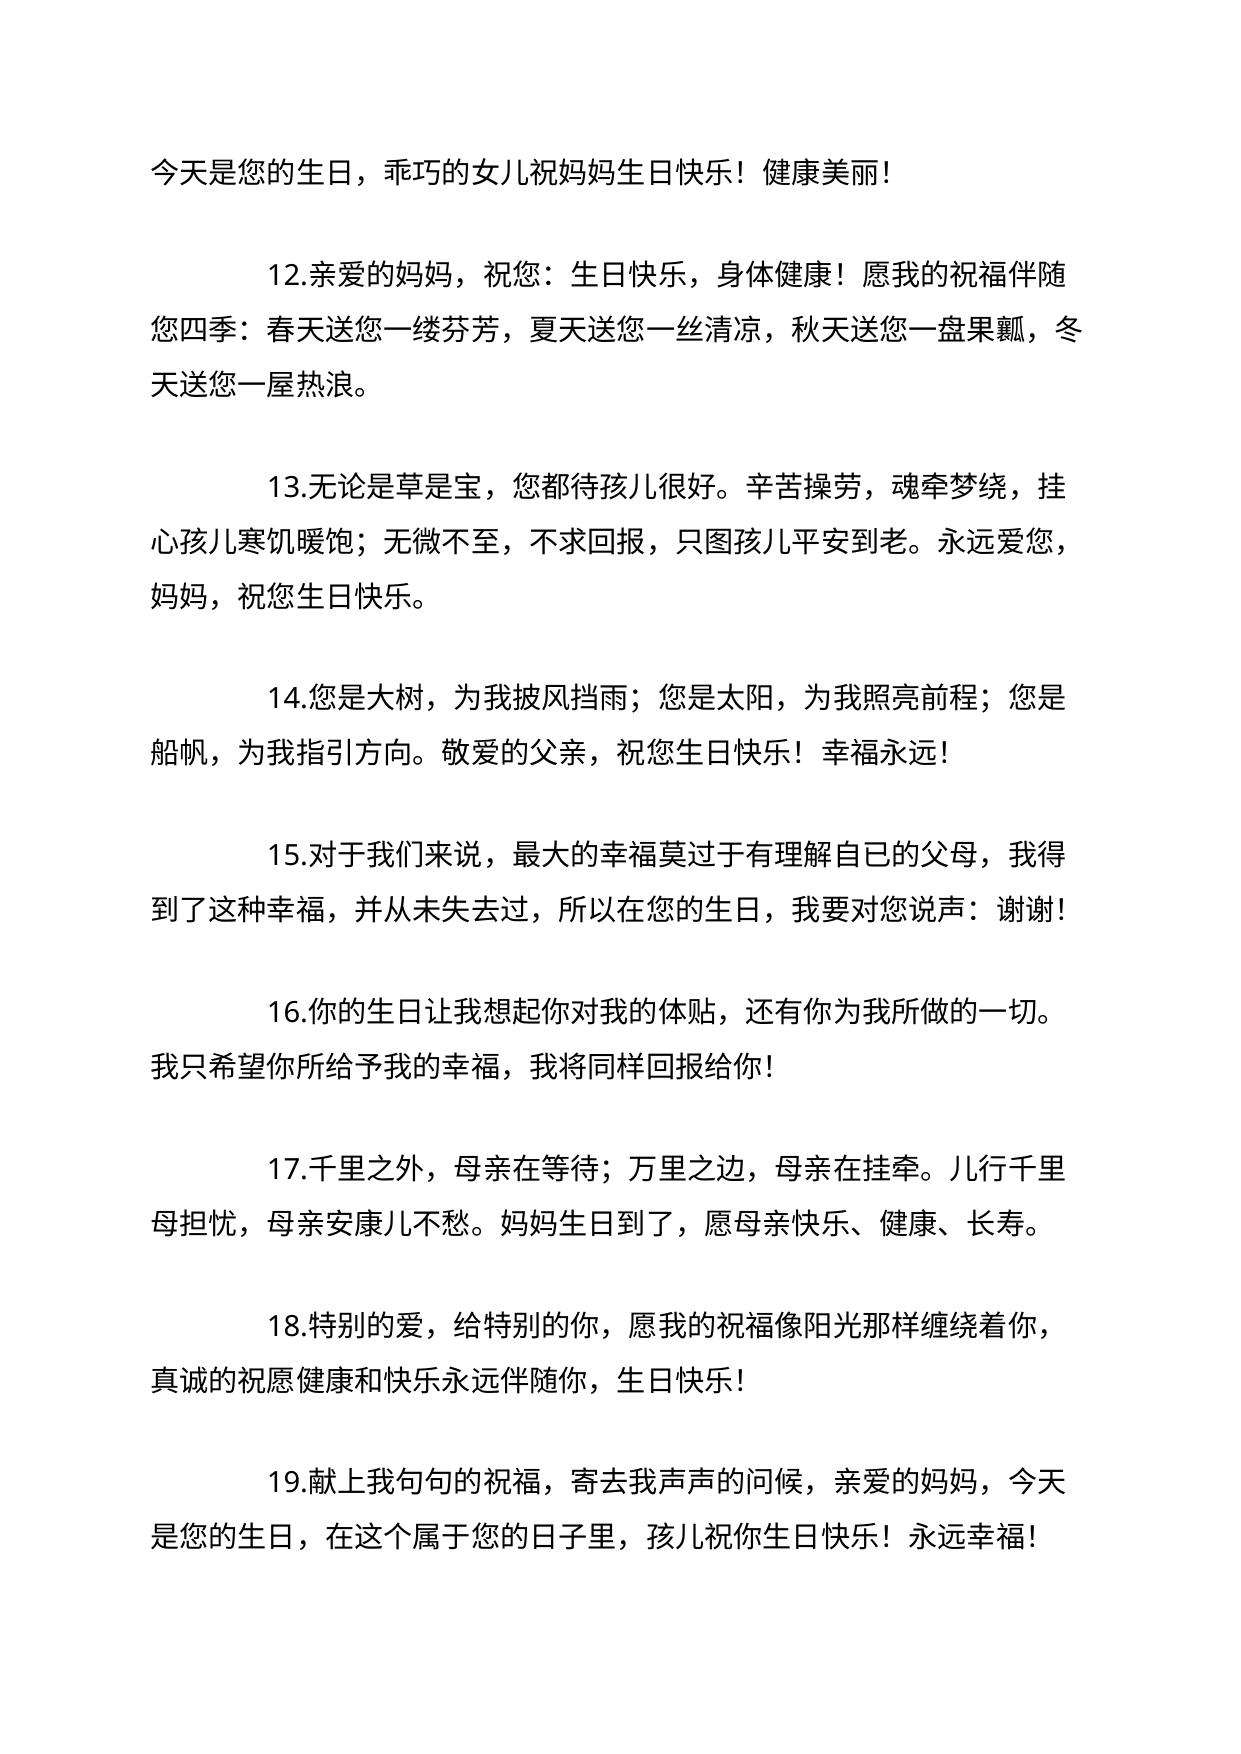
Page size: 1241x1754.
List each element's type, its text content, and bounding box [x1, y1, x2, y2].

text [150, 150, 1090, 192]
text 19.献上我句句的祝福，寄去我声声的问候，亲爱的妈妈，今天是您的生日，在这个属于您的日子里，孩儿祝你生日快乐！永远幸福！ [150, 1459, 1090, 1556]
text 13.无论是草是宝，您都待孩儿很好。辛苦操劳，魂牵梦绕，挂心孩儿寒饥暖饱；无微不至，不求回报，只图孩儿平安到老。永远爱您，妈妈，祝您生日快乐。 [150, 463, 1090, 616]
text 16.你的生日让我想起你对我的体贴，还有你为我所做的一切。我只希望你所给予我的幸福，我将同样回报给你！ [150, 989, 1090, 1086]
text 17.千里之外，母亲在等待；万里之边，母亲在挂牵。儿行千里母担忧，母亲安康儿不愁。妈妈生日到了，愿母亲快乐、健康、长寿。 [150, 1145, 1090, 1243]
text 18.特别的爱，给特别的你，愿我的祝福像阳光那样缠绕着你，真诚的祝愿健康和快乐永远伴随你，生日快乐！ [150, 1302, 1090, 1399]
text 14.您是大树，为我披风挡雨；您是太阳，为我照亮前程；您是船帆，为我指引方向。敬爱的父亲，祝您生日快乐！幸福永远！ [150, 675, 1090, 772]
text 12.亲爱的妈妈，祝您：生日快乐，身体健康！愿我的祝福伴随您四季：春天送您一缕芬芳，夏天送您一丝清凉，秋天送您一盘果瓤，冬天送您一屋热浪。 [150, 252, 1090, 404]
text 15.对于我们来说，最大的幸福莫过于有理解自已的父母，我得到了这种幸福，并从未失去过，所以在您的生日，我要对您说声：谢谢！ [150, 832, 1090, 929]
